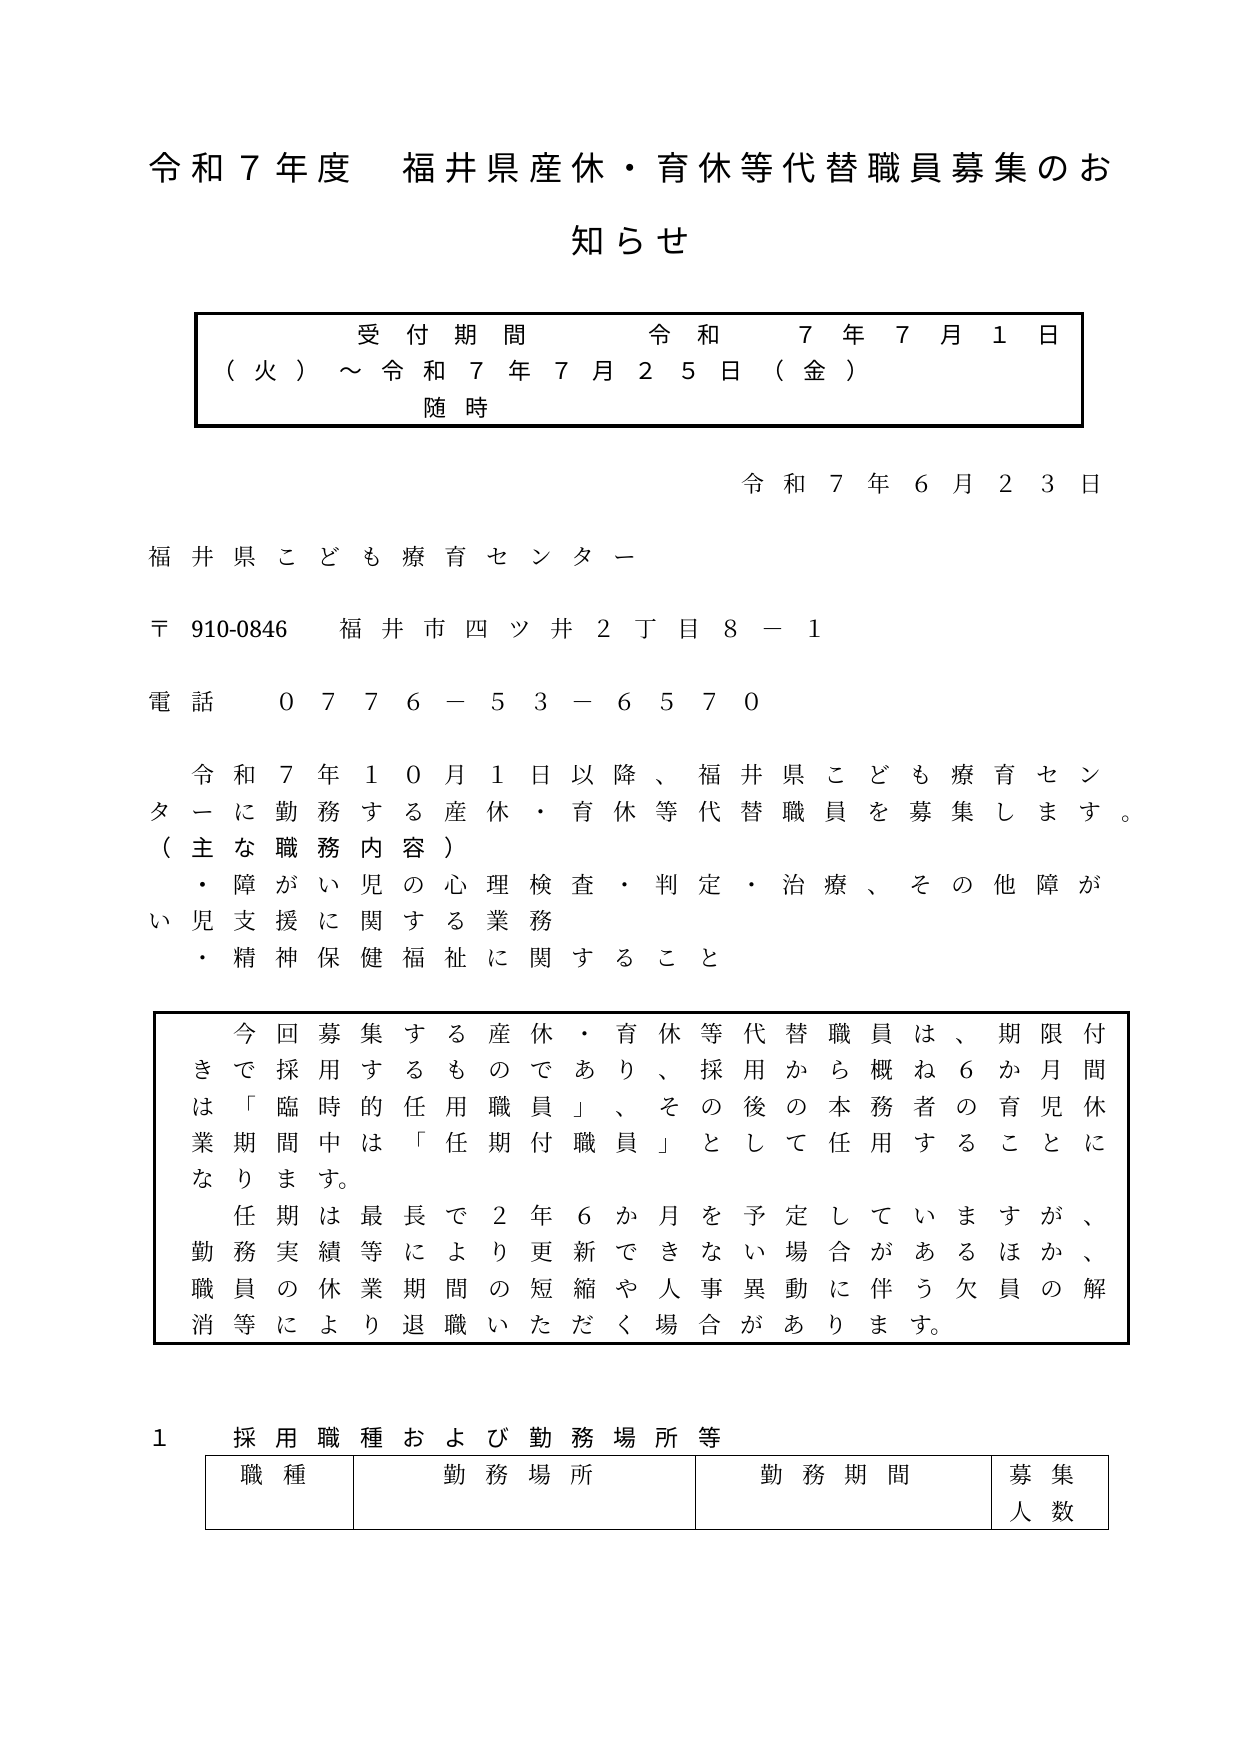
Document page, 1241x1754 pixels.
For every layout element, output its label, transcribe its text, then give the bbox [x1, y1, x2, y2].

table_header 勤務期間 [696, 1456, 991, 1528]
table_header 受付期間 令和 ７年７月１日（火）～令和７年７月２５日（金） 随時 [198, 315, 1081, 424]
text 令和７年６月２３日 [148, 464, 1121, 500]
table_header 今回募集する産休・育休等代替職員は、期限付きで採用するものであり、採用から概ね６か月間は「臨時的任用職員」、その後の本務者の育児休業期間中は「任期付職員」として任用することになります。 任期は最長で２年６か月を予定していますが、勤務実績等により更新できない場合があるほか、職員の休業期間の短縮や人事異動に伴う欠員の解消等により退職いただく場合があります。 [156, 1014, 1127, 1342]
text 令和７年度 福井県産休・育休等代替職員募集のお知らせ [148, 129, 1121, 275]
text 〒910-0846 福井市四ツ井２丁目８－１ [148, 573, 1121, 646]
text ・精神保健福祉に関すること [148, 938, 1121, 974]
table_header 勤務場所 [354, 1456, 695, 1528]
text 令和７年１０月１日以降、福井県こども療育センターに勤務する産休・育休等代替職員を募集します。 [148, 756, 1121, 828]
text １ 採用職種および勤務場所等 [148, 1418, 1121, 1454]
table_header 募集人数 [992, 1456, 1108, 1528]
text 福井県こども療育センター [148, 500, 1121, 573]
text ・障がい児の心理検査・判定・治療、その他障がい児支援に関する業務 [148, 865, 1121, 938]
table_header 職種 [206, 1456, 353, 1528]
text （主な職務内容） [148, 828, 1121, 865]
text 電話 ０７７６－５３－６５７０ [148, 646, 1121, 719]
